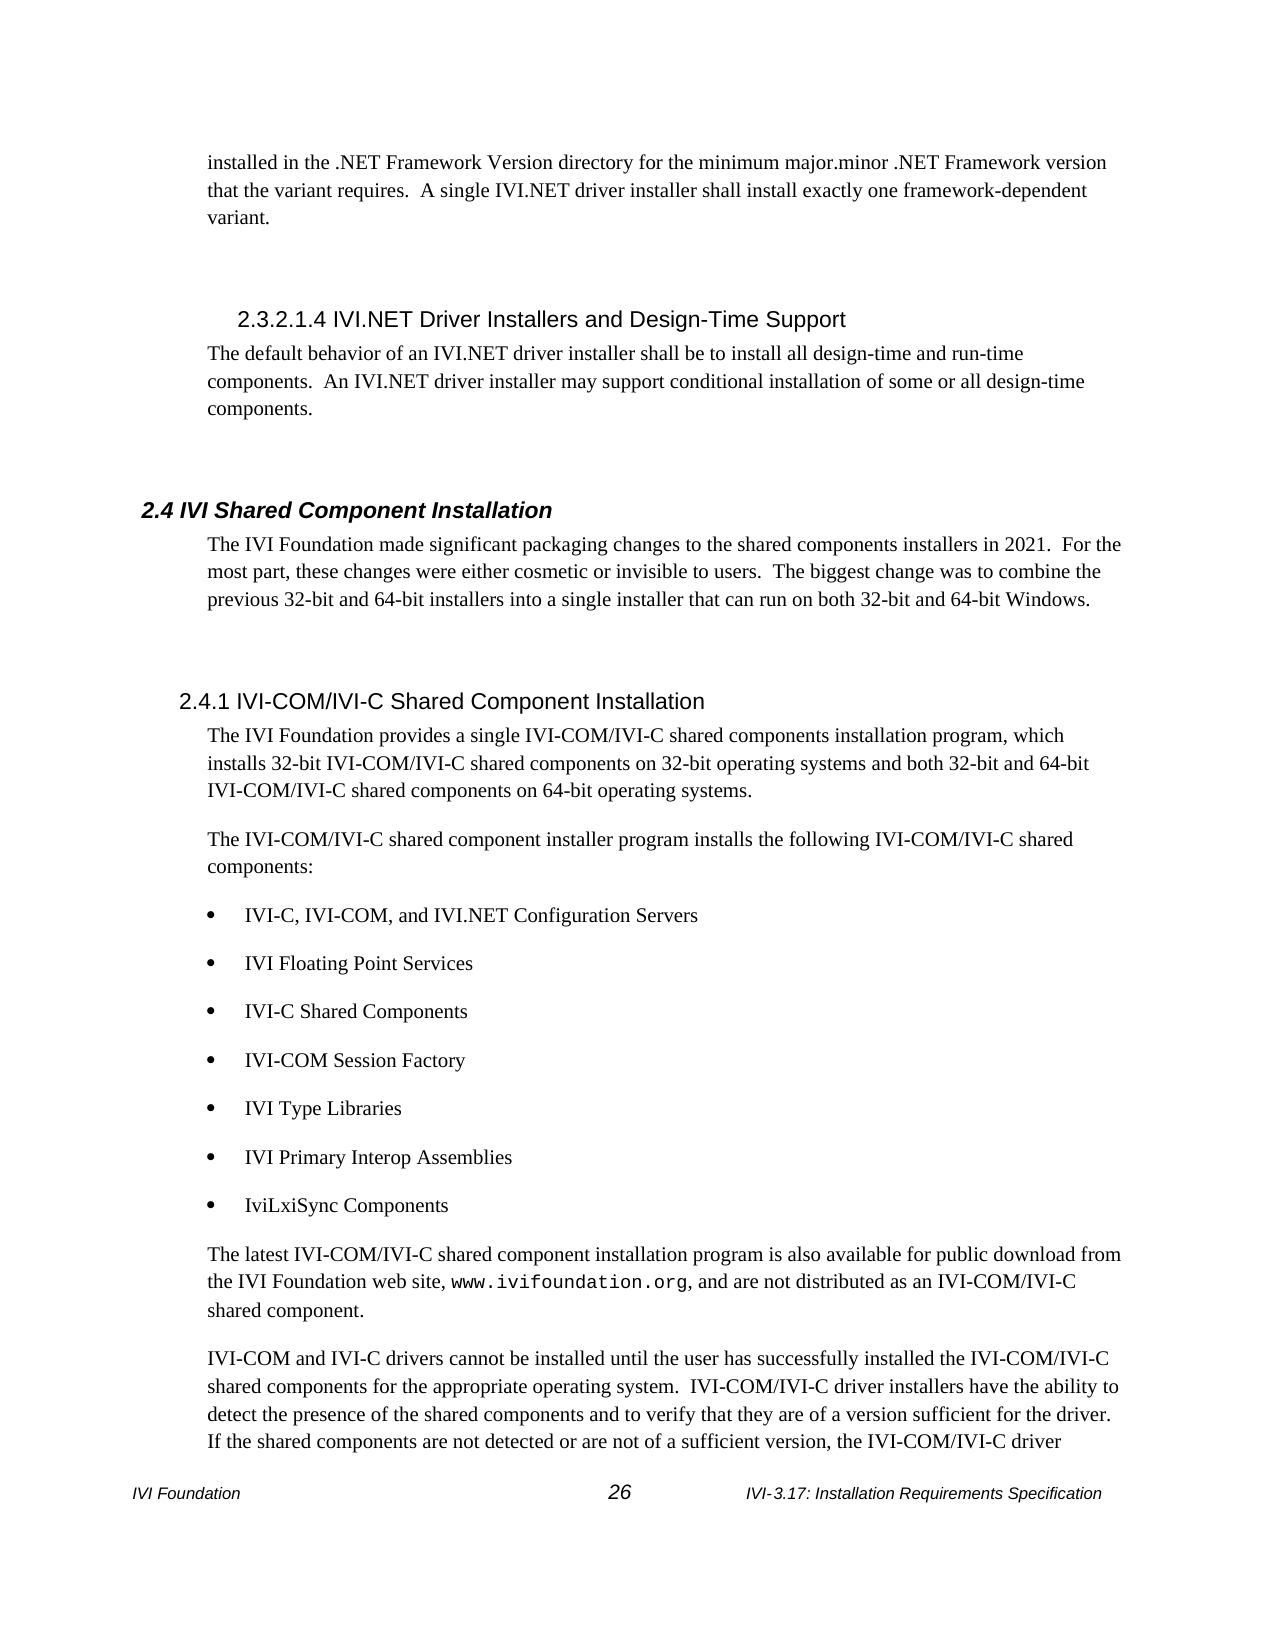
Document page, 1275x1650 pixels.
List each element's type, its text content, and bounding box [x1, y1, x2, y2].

list IVI Primary Interop Assemblies [207, 1145, 1125, 1169]
list IVI Floating Point Services [207, 951, 1125, 975]
list IVI Type Libraries [207, 1096, 1125, 1120]
text The IVI Foundation provides a single IVI-COM/IVI-C shared components installation program, which installs 32-bit IVI-COM/IVI-C shared components on 32-bit operating systems and both 32-bit and 64-bit IVI-COM/IVI-C shared components on 64-bit operating systems. [207, 723, 1125, 802]
list IviLxiSync Components [207, 1193, 1125, 1217]
text The default behavior of an IVI.NET driver installer shall be to install all design-time and run-time components. An IVI.NET driver installer may support conditional installation of some or all design-time components. [207, 341, 1125, 420]
subtitle IVI Shared Component Installation [141, 497, 1125, 523]
list IVI-COM Session Factory [207, 1048, 1125, 1072]
subtitle IVI.NET Driver Installers and Design-Time Support [237, 306, 1125, 333]
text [207, 1346, 1125, 1453]
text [207, 150, 1125, 229]
subtitle IVI-COM/IVI-C Shared Component Installation [179, 688, 1125, 714]
text The IVI Foundation made significant packaging changes to the shared components installers in 2021. For the most part, these changes were either cosmetic or invisible to users. The biggest change was to combine the previous 32-bit and 64-bit installers into a single installer that can run on both 32-bit and 64-bit Windows. [207, 532, 1125, 611]
list IVI-C Shared Components [207, 999, 1125, 1023]
text The latest IVI-COM/IVI-C shared component installation program is also available for public download from the IVI Foundation web site, www.ivifoundation.org, and are not distributed as an IVI-COM/IVI-C shared component. [207, 1242, 1125, 1322]
text The IVI-COM/IVI-C shared component installer program installs the following IVI-COM/IVI-C shared components: [207, 826, 1125, 878]
list IVI-C, IVI-COM, and IVI.NET Configuration Servers [207, 902, 1125, 927]
